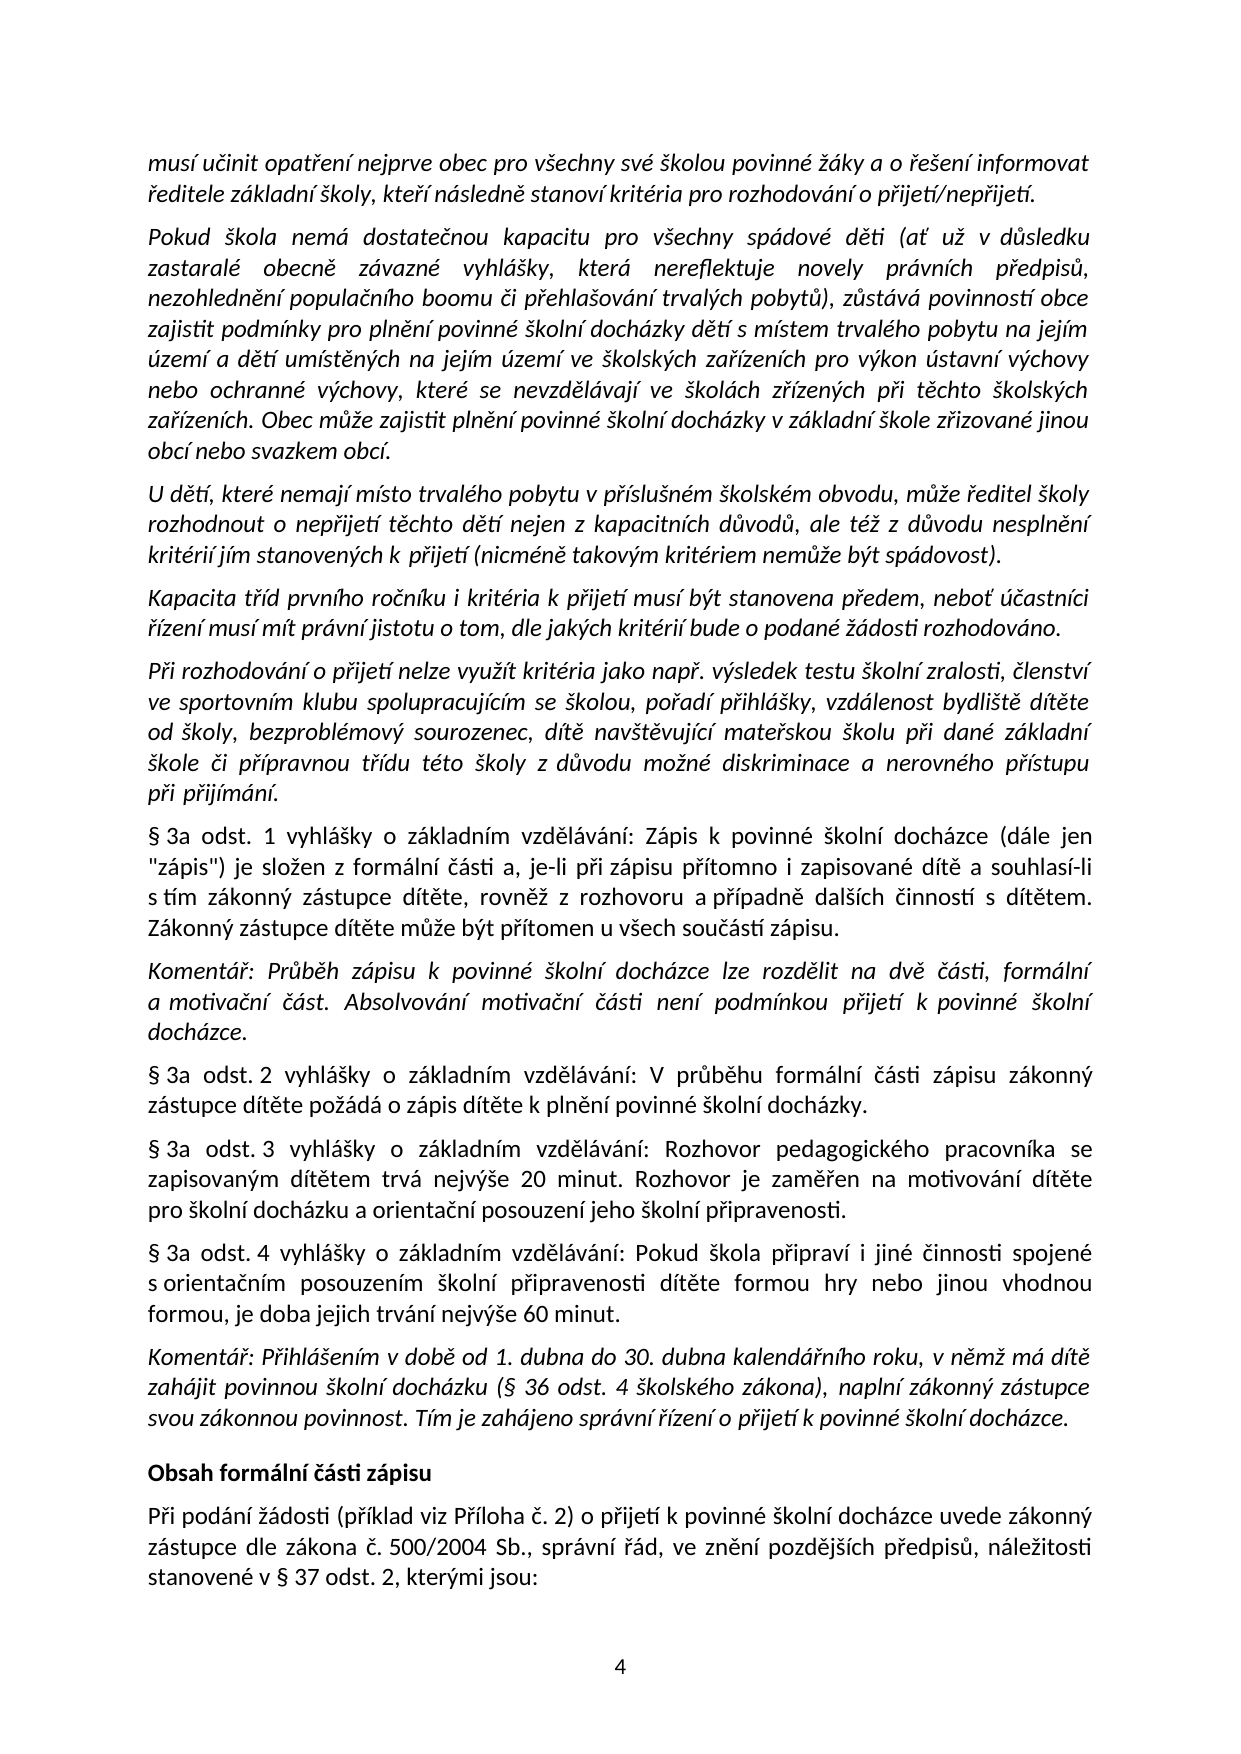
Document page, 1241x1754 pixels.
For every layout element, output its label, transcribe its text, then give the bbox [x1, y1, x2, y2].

text Při podání žádosti (příklad viz Příloha č. 2) o přijetí k povinné školní docházce uvede zákonný zástupce dle zákona č. 500/2004 Sb., správní řád, ve znění pozdějších předpisů, náležitosti stanovené v § 37 odst. 2, kterými jsou: [148, 1500, 1093, 1592]
text Kapacita tříd prvního ročníku i kritéria k přijetí musí být stanovena předem, neboť účastníci řízení musí mít právní jistotu o tom, dle jakých kritérií bude o podané žádosti rozhodováno. [148, 582, 1093, 643]
text § 3a odst. 2 vyhlášky o základním vzdělávání: V průběhu formální části zápisu zákonný zástupce dítěte požádá o zápis dítěte k plnění povinné školní docházky. [148, 1059, 1093, 1120]
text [148, 148, 1093, 209]
text U dětí, které nemají místo trvalého pobytu v příslušném školském obvodu, může ředitel školy rozhodnout o nepřijetí těchto dětí nejen z kapacitních důvodů, ale též z důvodu nesplnění kritérií jím stanovených k přijetí (nicméně takovým kritériem nemůže být spádovost). [148, 478, 1093, 569]
text Komentář: Průběh zápisu k povinné školní docházce lze rozdělit na dvě části, formální a motivační část. Absolvování motivační části není podmínkou přijetí k povinné školní docházce. [148, 955, 1093, 1047]
text Komentář: Přihlášením v době od 1. dubna do 30. dubna kalendářního roku, v němž má dítě zahájit povinnou školní docházku (§ 36 odst. 4 školského zákona), naplní zákonný zástupce svou zákonnou povinnost. Tím je zahájeno správní řízení o přijetí k povinné školní docházce. [148, 1341, 1093, 1432]
text Obsah formální části zápisu [148, 1457, 1093, 1488]
text § 3a odst. 3 vyhlášky o základním vzdělávání: Rozhovor pedagogického pracovníka se zapisovaným dítětem trvá nejvýše 20 minut. Rozhovor je zaměřen na motivování dítěte pro školní docházku a orientační posouzení jeho školní připravenosti. [148, 1133, 1093, 1224]
text § 3a odst. 1 vyhlášky o základním vzdělávání: Zápis k povinné školní docházce (dále jen "zápis") je složen z formální části a, je-li při zápisu přítomno i zapisované dítě a souhlasí-li s tím zákonný zástupce dítěte, rovněž z rozhovoru a případně dalších činností s dítětem. Zákonný zástupce dítěte může být přítomen u všech součástí zápisu. [148, 821, 1093, 943]
text Při rozhodování o přijetí nelze využít kritéria jako např. výsledek testu školní zralosti, členství ve sportovním klubu spolupracujícím se školou, pořadí přihlášky, vzdálenost bydliště dítěte od školy, bezproblémový sourozenec, dítě navštěvující mateřskou školu při dané základní škole či přípravnou třídu této školy z důvodu možné diskriminace a nerovného přístupu při přijímání. [148, 655, 1093, 808]
text Pokud škola nemá dostatečnou kapacitu pro všechny spádové děti (ať už v důsledku zastaralé obecně závazné vyhlášky, která nereflektuje novely právních předpisů, nezohlednění populačního boomu či přehlašování trvalých pobytů), zůstává povinností obce zajistit podmínky pro plnění povinné školní docházky dětí s místem trvalého pobytu na jejím území a dětí umístěných na jejím území ve školských zařízeních pro výkon ústavní výchovy nebo ochranné výchovy, které se nevzdělávají ve školách zřízených při těchto školských zařízeních. Obec může zajistit plnění povinné školní docházky v základní škole zřizované jinou obcí nebo svazkem obcí. [148, 221, 1093, 465]
text § 3a odst. 4 vyhlášky o základním vzdělávání: Pokud škola připraví i jiné činnosti spojené s orientačním posouzením školní připravenosti dítěte formou hry nebo jinou vhodnou formou, je doba jejich trvání nejvýše 60 minut. [148, 1237, 1093, 1328]
